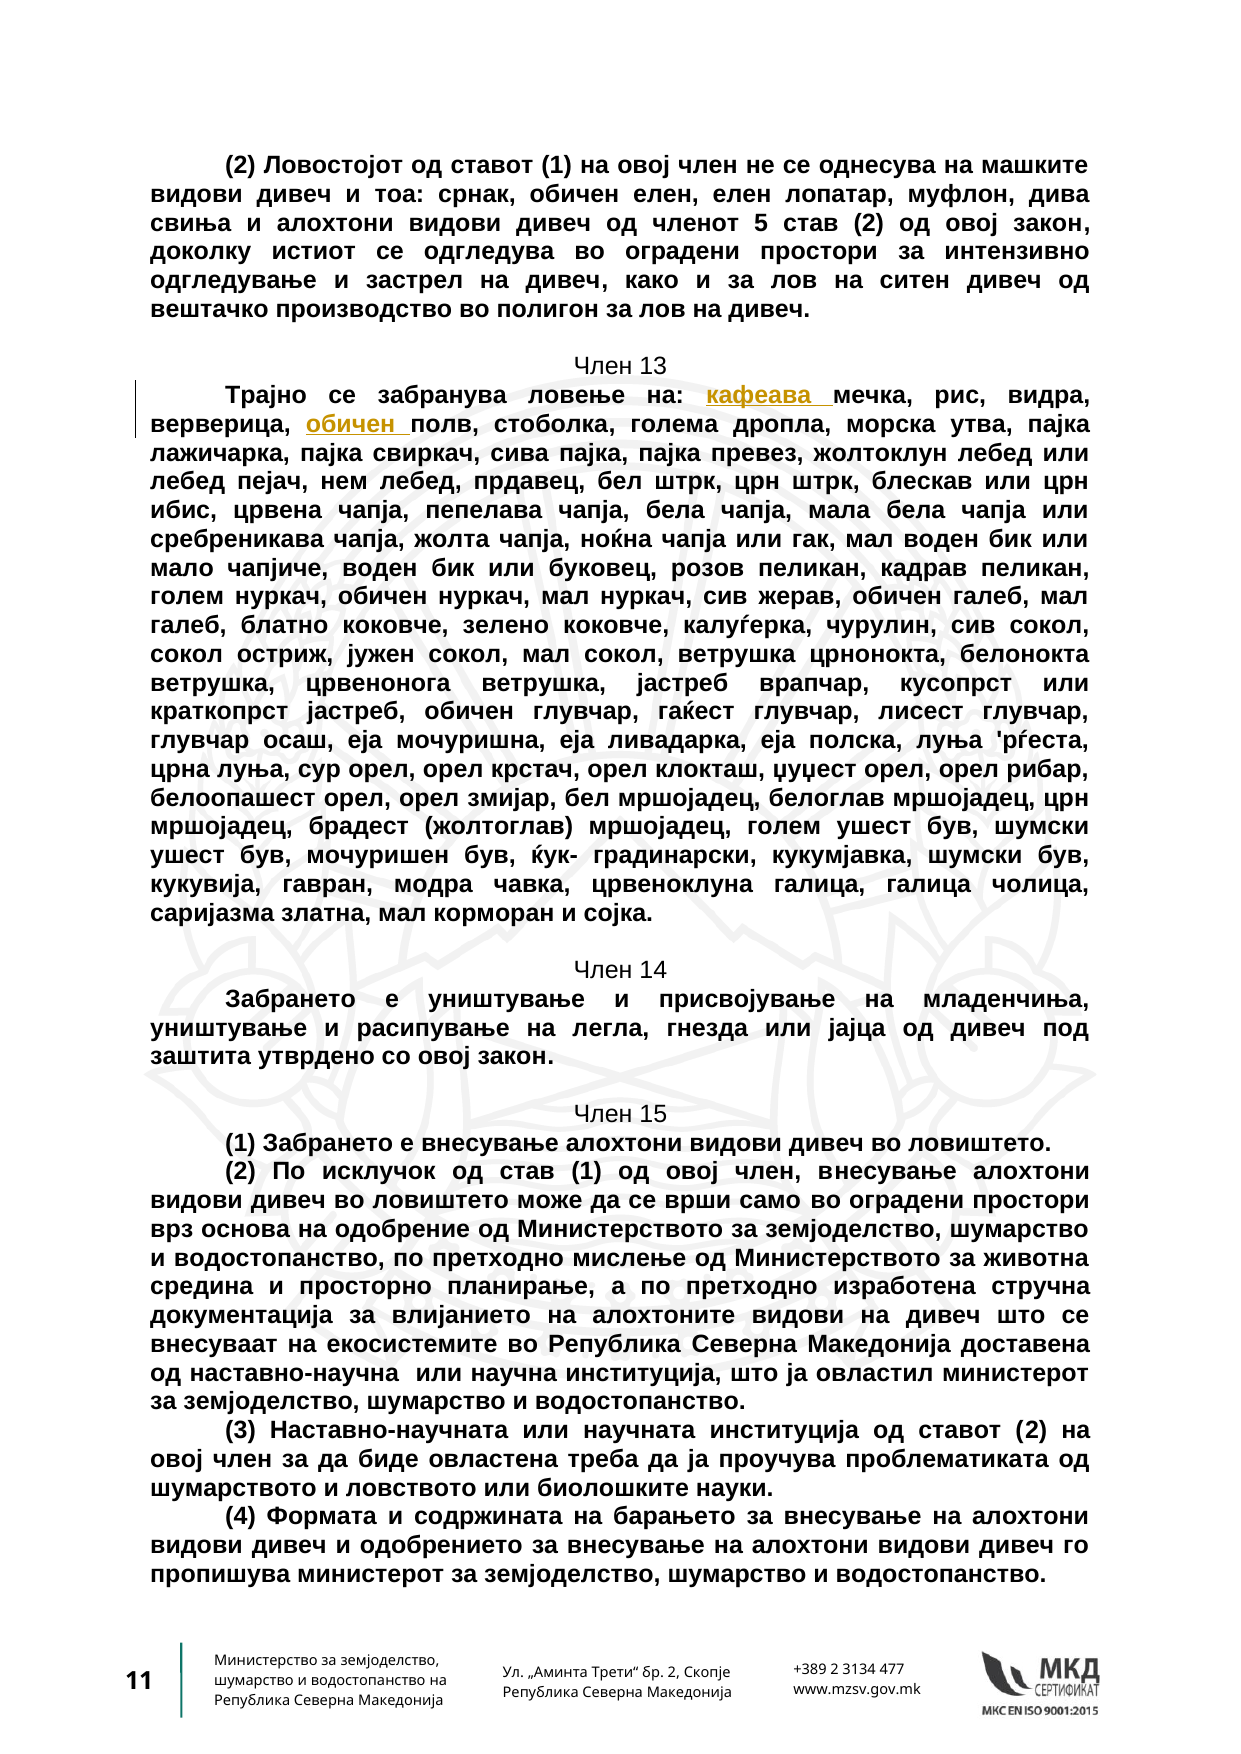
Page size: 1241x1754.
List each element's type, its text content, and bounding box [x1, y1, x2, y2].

text Член 15 [150, 1099, 1090, 1127]
text (1) Забрането е внесување алохтони видови дивеч во ловиштето. [150, 1127, 1090, 1156]
text Забрането е уништување и присвојување на младенчиња, уништување и расипување на легла, гнезда или јајца од дивеч под заштита утврдено со овој закон. [150, 984, 1090, 1070]
text Член 14 [150, 955, 1090, 984]
text (4) Формата и содржината на барањето за внесување на алохтони видови дивеч и одобрението за внесување на алохтони видови дивеч го пропишува министерот за земјоделство, шумарство и водостопанство. [150, 1501, 1090, 1587]
text (2) Ловостојот од ставот (1) на овој член не се однесува на машките видови дивеч и тоа: срнак, обичен елен, елен лопатар, муфлон, дива свиња и алохтони видови дивеч од членот 5 став (2) од овој закон, доколку истиот се одгледува во оградени простори за интензивно одгледување и застрел на дивеч, како и за лов на ситен дивеч од вештачко производство во полигон за лов на дивеч. [150, 150, 1090, 322]
picture [143, 375, 1097, 1381]
text Трајно се забранува ловење на: мечка, рис, видра, верверица, полв, стоболка, голема дропла, морска утва, пајка лажичарка, пајка свиркач, сива пајка, пајка превез, жолтоклун лебед или лебед пејач, нем лебед, прдавец, бел штрк, црн штрк, блескав или црн ибис, црвена чапја, пепелава чапја, бела чапја, мала бела чапја или сребреникава чапја, жолта чапја, ноќна чапја или гак, мал воден бик или мало чапјиче, воден бик или буковец, розов пеликан, кадрав пеликан, голем нуркач, обичен нуркач, мал нуркач, сив жерав, обичен галеб, мал галеб, блатно коковче, зелено коковче, калуѓерка, чурулин, сив сокол, сокол остриж, јужен сокол, мал сокол, ветрушка црнонокта, белонокта ветрушка, црвенонога ветрушка, јастреб врапчар, кусопрст или краткопрст јастреб, обичен глувчар, гаќест глувчар, лисест глувчар, глувчар осаш, еја мочуришна, еја ливадарка, еја полска, луња 'рѓеста, црна луња, сур орел, орел крстач, орел клокташ, џуџест орел, орел рибар, белоопашест орел, орел змијар, бел мршојадец, белоглав мршојадец, црн мршојадец, брадест (жолтоглав) мршојадец, голем ушест був, шумски ушест був, мочуришен був, ќук- градинарски, кукумјавка, шумски був, кукувија, гавран, модра чавка, црвеноклуна галица, галица чолица, сариjазма златна, мал корморан и сојка. [150, 380, 1090, 926]
text (2) По исклучок од став (1) од овој член, внесување алохтони видови дивеч во ловиштето може да се врши само во оградени простори врз основа на одобрение од Министерството за земјоделство, шумарство и водостопанство, по претходно мислење од Министерството за животна средина и просторно планирање, а по претходно изработена стручна документација за влијанието на алохтоните видови на дивеч што се внесуваат на екосистемите во Република Северна Македонија доставена од наставно-научна или научна институција, што ја овластил министерот за земјоделство, шумарство и водостопанство. [150, 1156, 1090, 1415]
text Член 13 [150, 351, 1090, 380]
text (3) Наставно-научната или научната институција од ставот (2) на овој член за да биде овластена треба да ја проучува проблематиката од шумарството и ловството или биолошките науки. [150, 1415, 1090, 1501]
